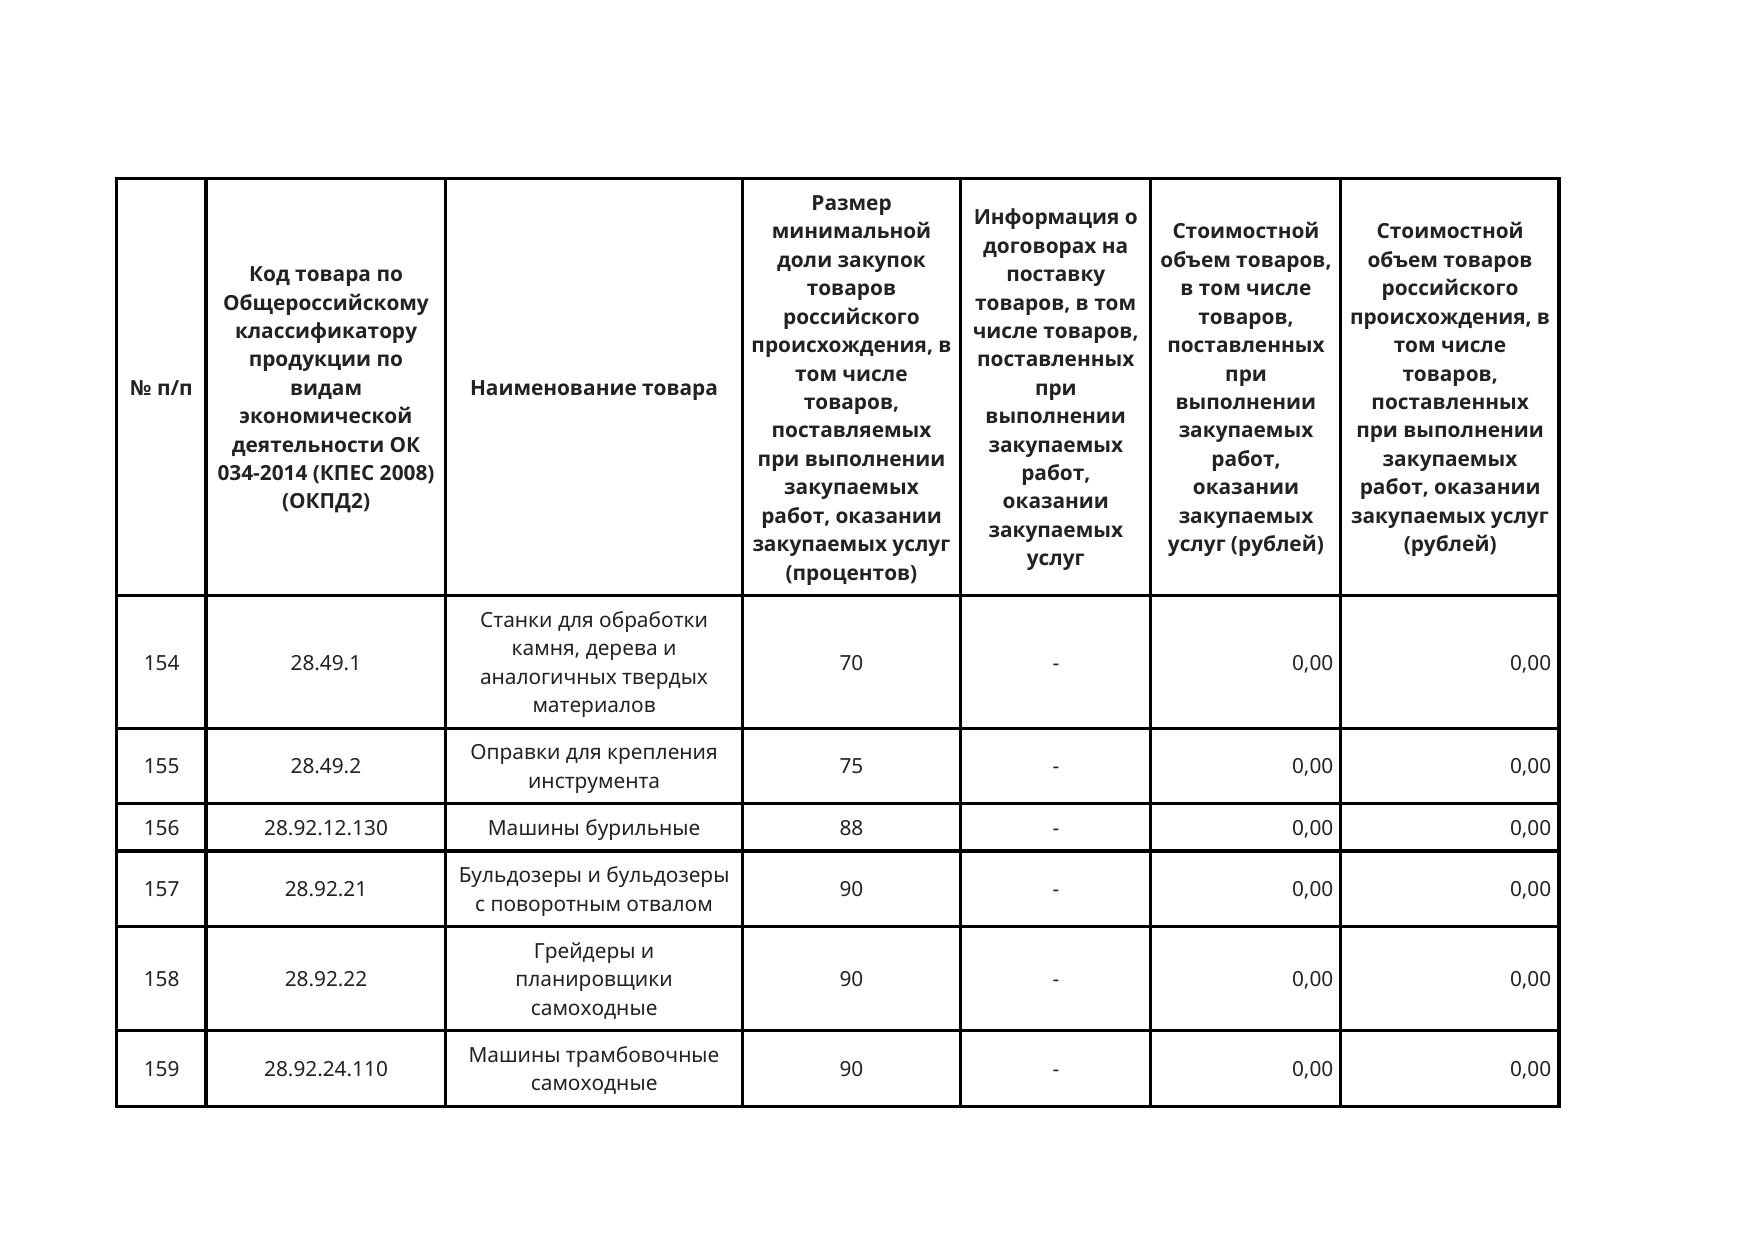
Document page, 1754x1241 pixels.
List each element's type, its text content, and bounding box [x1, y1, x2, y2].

table_header Информация о договорах на поставку товаров, в том числе товаров, поставленных при выполнении закупаемых работ, оказании закупаемых услуг [962, 180, 1149, 594]
table_cell - [962, 730, 1149, 802]
table_cell 90 [744, 928, 959, 1029]
table_cell Оправки для крепления инструмента [447, 730, 741, 802]
table_cell 0,00 [1152, 1032, 1339, 1105]
table_cell 155 [118, 730, 204, 802]
table_cell 157 [118, 853, 204, 925]
table_header Наименование товара [447, 180, 741, 594]
table_cell 0,00 [1342, 928, 1557, 1029]
table_cell - [962, 853, 1149, 925]
table_cell 28.49.2 [208, 730, 444, 802]
table_cell 0,00 [1342, 805, 1557, 849]
table_cell 88 [744, 805, 959, 849]
table_cell 0,00 [1342, 853, 1557, 925]
table_cell 0,00 [1152, 597, 1339, 727]
table_cell 90 [744, 853, 959, 925]
table_cell 156 [118, 805, 204, 849]
table_cell 0,00 [1152, 853, 1339, 925]
table_cell 0,00 [1342, 1032, 1557, 1105]
table_cell Станки для обработки камня, дерева и аналогичных твердых материалов [447, 597, 741, 727]
table_cell 70 [744, 597, 959, 727]
table_cell 154 [118, 597, 204, 727]
table_cell 28.92.12.130 [208, 805, 444, 849]
table_cell 158 [118, 928, 204, 1029]
table_cell Машины трамбовочные самоходные [447, 1032, 741, 1105]
table_cell Грейдеры и планировщики самоходные [447, 928, 741, 1029]
table_cell 0,00 [1342, 597, 1557, 727]
table_cell 28.92.24.110 [208, 1032, 444, 1105]
table_cell 0,00 [1342, 730, 1557, 802]
table_cell 159 [118, 1032, 204, 1105]
table_cell 28.49.1 [208, 597, 444, 727]
table_cell 90 [744, 1032, 959, 1105]
table_header Стоимостной объем товаров, в том числе товаров, поставленных при выполнении закупаемых работ, оказании закупаемых услуг (рублей) [1152, 180, 1339, 594]
table_cell 75 [744, 730, 959, 802]
table_cell - [962, 805, 1149, 849]
table_cell 0,00 [1152, 805, 1339, 849]
table_cell 0,00 [1152, 928, 1339, 1029]
table_cell Бульдозеры и бульдозеры с поворотным отвалом [447, 853, 741, 925]
table_cell - [962, 928, 1149, 1029]
table_cell 28.92.21 [208, 853, 444, 925]
table_cell - [962, 597, 1149, 727]
table_cell Машины бурильные [447, 805, 741, 849]
table_cell - [962, 1032, 1149, 1105]
table_header Стоимостной объем товаров российского происхождения, в том числе товаров, поставленных при выполнении закупаемых работ, оказании закупаемых услуг (рублей) [1342, 180, 1557, 594]
table_header Код товара по Общероссийскому классификатору продукции по видам экономической деятельности ОК 034-2014 (КПЕС 2008) (ОКПД2) [208, 180, 444, 594]
table_cell 0,00 [1152, 730, 1339, 802]
table_header № п/п [118, 180, 204, 594]
table_cell 28.92.22 [208, 928, 444, 1029]
table_header Размер минимальной доли закупок товаров российского происхождения, в том числе товаров, поставляемых при выполнении закупаемых работ, оказании закупаемых услуг (процентов) [744, 180, 959, 594]
